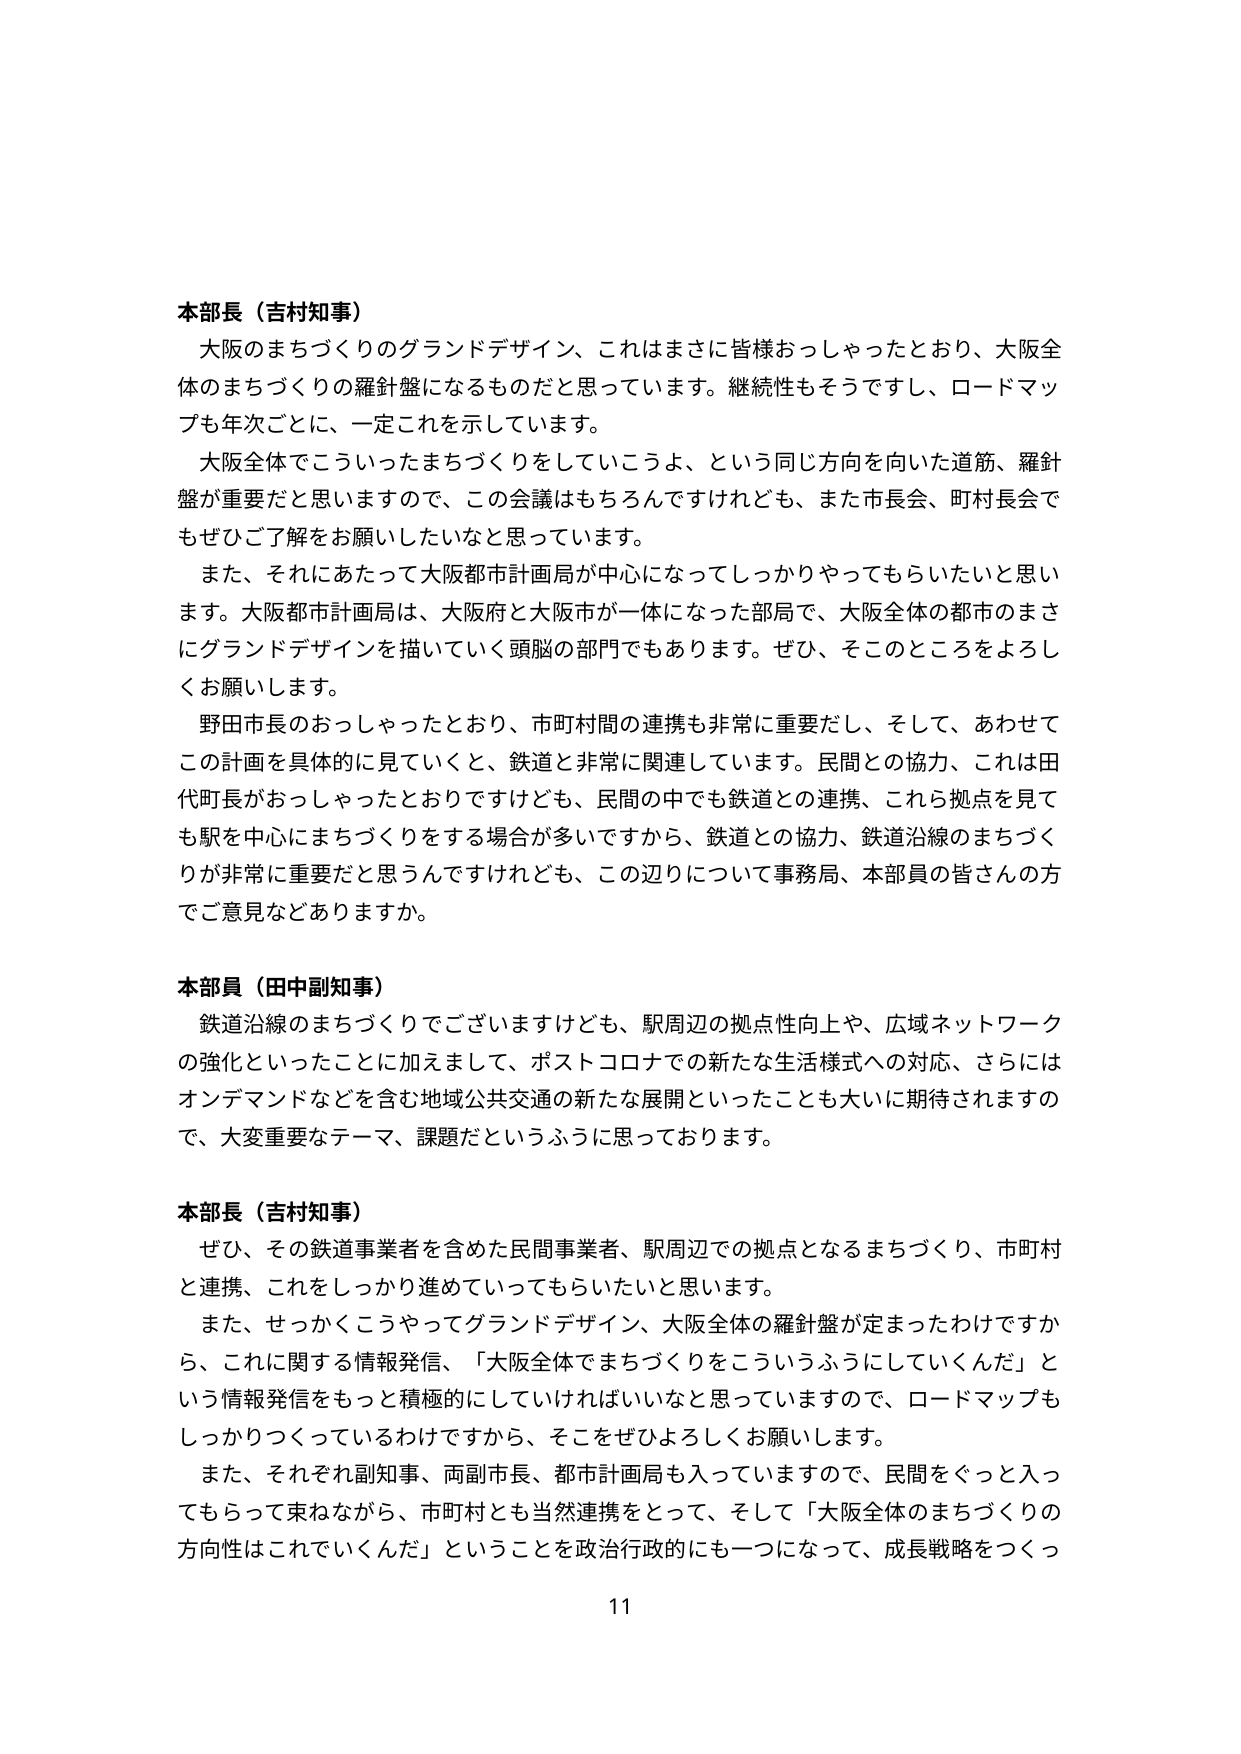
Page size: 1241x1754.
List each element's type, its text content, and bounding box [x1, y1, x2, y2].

text ぜひ、その鉄道事業者を含めた民間事業者、駅周辺での拠点となるまちづくり、市町村と連携、これをしっかり進めていってもらいたいと思います。 [177, 1229, 1063, 1304]
text 本部長（吉村知事） [177, 1192, 1063, 1229]
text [177, 1454, 1063, 1567]
text また、せっかくこうやってグランドデザイン、大阪全体の羅針盤が定まったわけですから、これに関する情報発信、「大阪全体でまちづくりをこういうふうにしていくんだ」という情報発信をもっと積極的にしていければいいなと思っていますので、ロードマップもしっかりつくっているわけですから、そこをぜひよろしくお願いします。 [177, 1304, 1063, 1454]
text 大阪のまちづくりのグランドデザイン、これはまさに皆様おっしゃったとおり、大阪全体のまちづくりの羅針盤になるものだと思っています。継続性もそうですし、ロードマップも年次ごとに、一定これを示しています。 [177, 329, 1063, 442]
text 大阪全体でこういったまちづくりをしていこうよ、という同じ方向を向いた道筋、羅針盤が重要だと思いますので、この会議はもちろんですけれども、また市長会、町村長会でもぜひご了解をお願いしたいなと思っています。 [177, 442, 1063, 554]
text また、それにあたって大阪都市計画局が中心になってしっかりやってもらいたいと思います。大阪都市計画局は、大阪府と大阪市が一体になった部局で、大阪全体の都市のまさにグランドデザインを描いていく頭脳の部門でもあります。ぜひ、そこのところをよろしくお願いします。 [177, 554, 1063, 704]
text 本部員（田中副知事） [177, 967, 1063, 1004]
text 鉄道沿線のまちづくりでございますけども、駅周辺の拠点性向上や、広域ネットワークの強化といったことに加えまして、ポストコロナでの新たな生活様式への対応、さらにはオンデマンドなどを含む地域公共交通の新たな展開といったことも大いに期待されますので、大変重要なテーマ、課題だというふうに思っております。 [177, 1004, 1063, 1154]
text 野田市長のおっしゃったとおり、市町村間の連携も非常に重要だし、そして、あわせてこの計画を具体的に見ていくと、鉄道と非常に関連しています。民間との協力、これは田代町長がおっしゃったとおりですけども、民間の中でも鉄道との連携、これら拠点を見ても駅を中心にまちづくりをする場合が多いですから、鉄道との協力、鉄道沿線のまちづくりが非常に重要だと思うんですけれども、この辺りについて事務局、本部員の皆さんの方でご意見などありますか。 [177, 704, 1063, 929]
text 本部長（吉村知事） [177, 292, 1063, 329]
